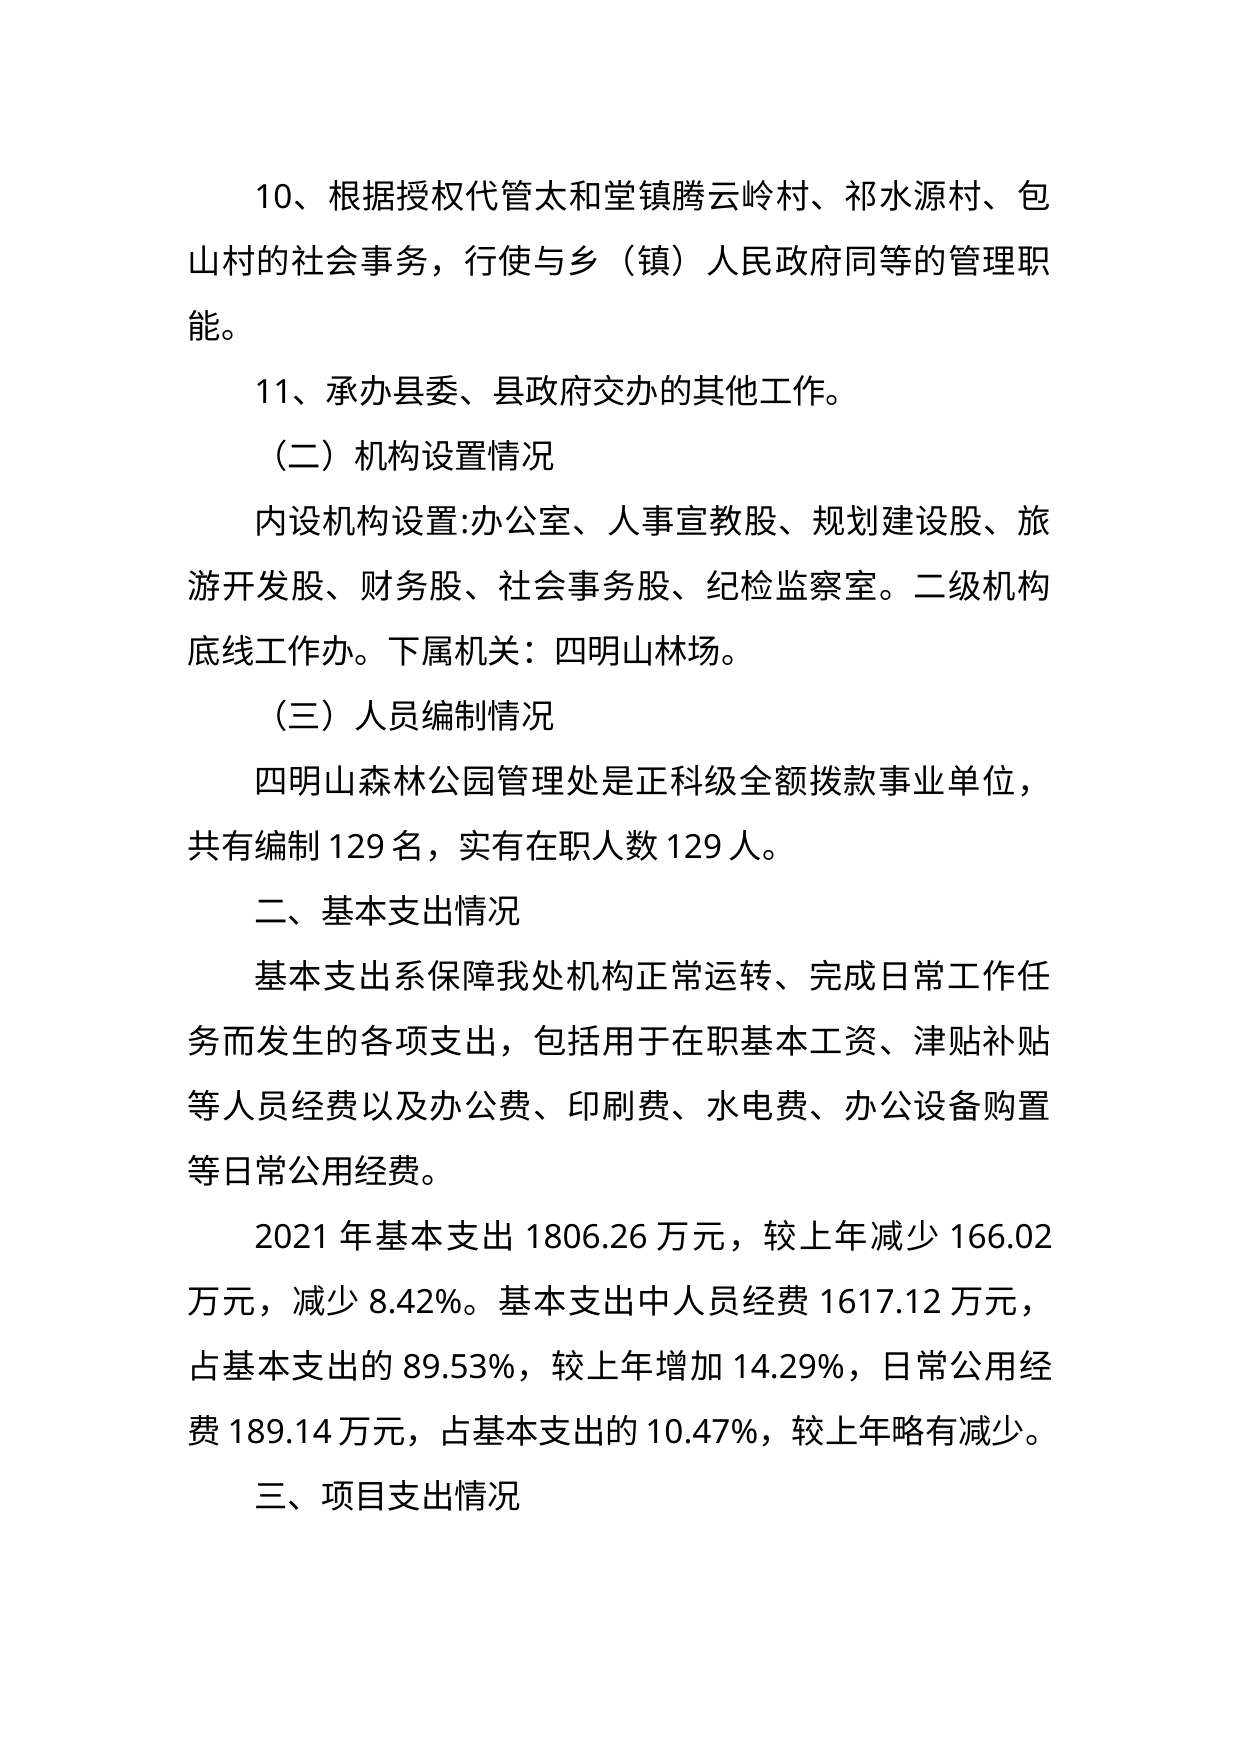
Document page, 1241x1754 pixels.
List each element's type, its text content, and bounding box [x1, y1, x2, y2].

list 基本支出系保障我处机构正常运转、完成日常工作任务而发生的各项支出，包括用于在职基本工资、津贴补贴等人员经费以及办公费、印刷费、水电费、办公设备购置等日常公用经费。 [187, 942, 1053, 1202]
list 三、项目支出情况 [187, 1462, 1053, 1527]
list （二）机构设置情况 [187, 422, 1053, 487]
list 内设机构设置:办公室、人事宣教股、规划建设股、旅游开发股、财务股、社会事务股、纪检监察室。二级机构：底线工作办。下属机关：四明山林场。 [187, 487, 1053, 682]
list 11、承办县委、县政府交办的其他工作。 [187, 357, 1053, 422]
list 2021年基本支出1806.26万元，较上年减少166.02万元，减少8.42%。基本支出中人员经费1617.12万元，占基本支出的89.53%，较上年增加14.29%，日常公用经费189.14万元，占基本支出的10.47%，较上年略有减少。 [187, 1202, 1053, 1462]
list 二、基本支出情况 [187, 877, 1053, 942]
list 四明山森林公园管理处是正科级全额拨款事业单位，共有编制129名，实有在职人数129人。 [187, 747, 1053, 877]
list 10、根据授权代管太和堂镇腾云岭村、祁水源村、包山村的社会事务，行使与乡（镇）人民政府同等的管理职能。 [187, 162, 1053, 357]
list （三）人员编制情况 [187, 682, 1053, 747]
